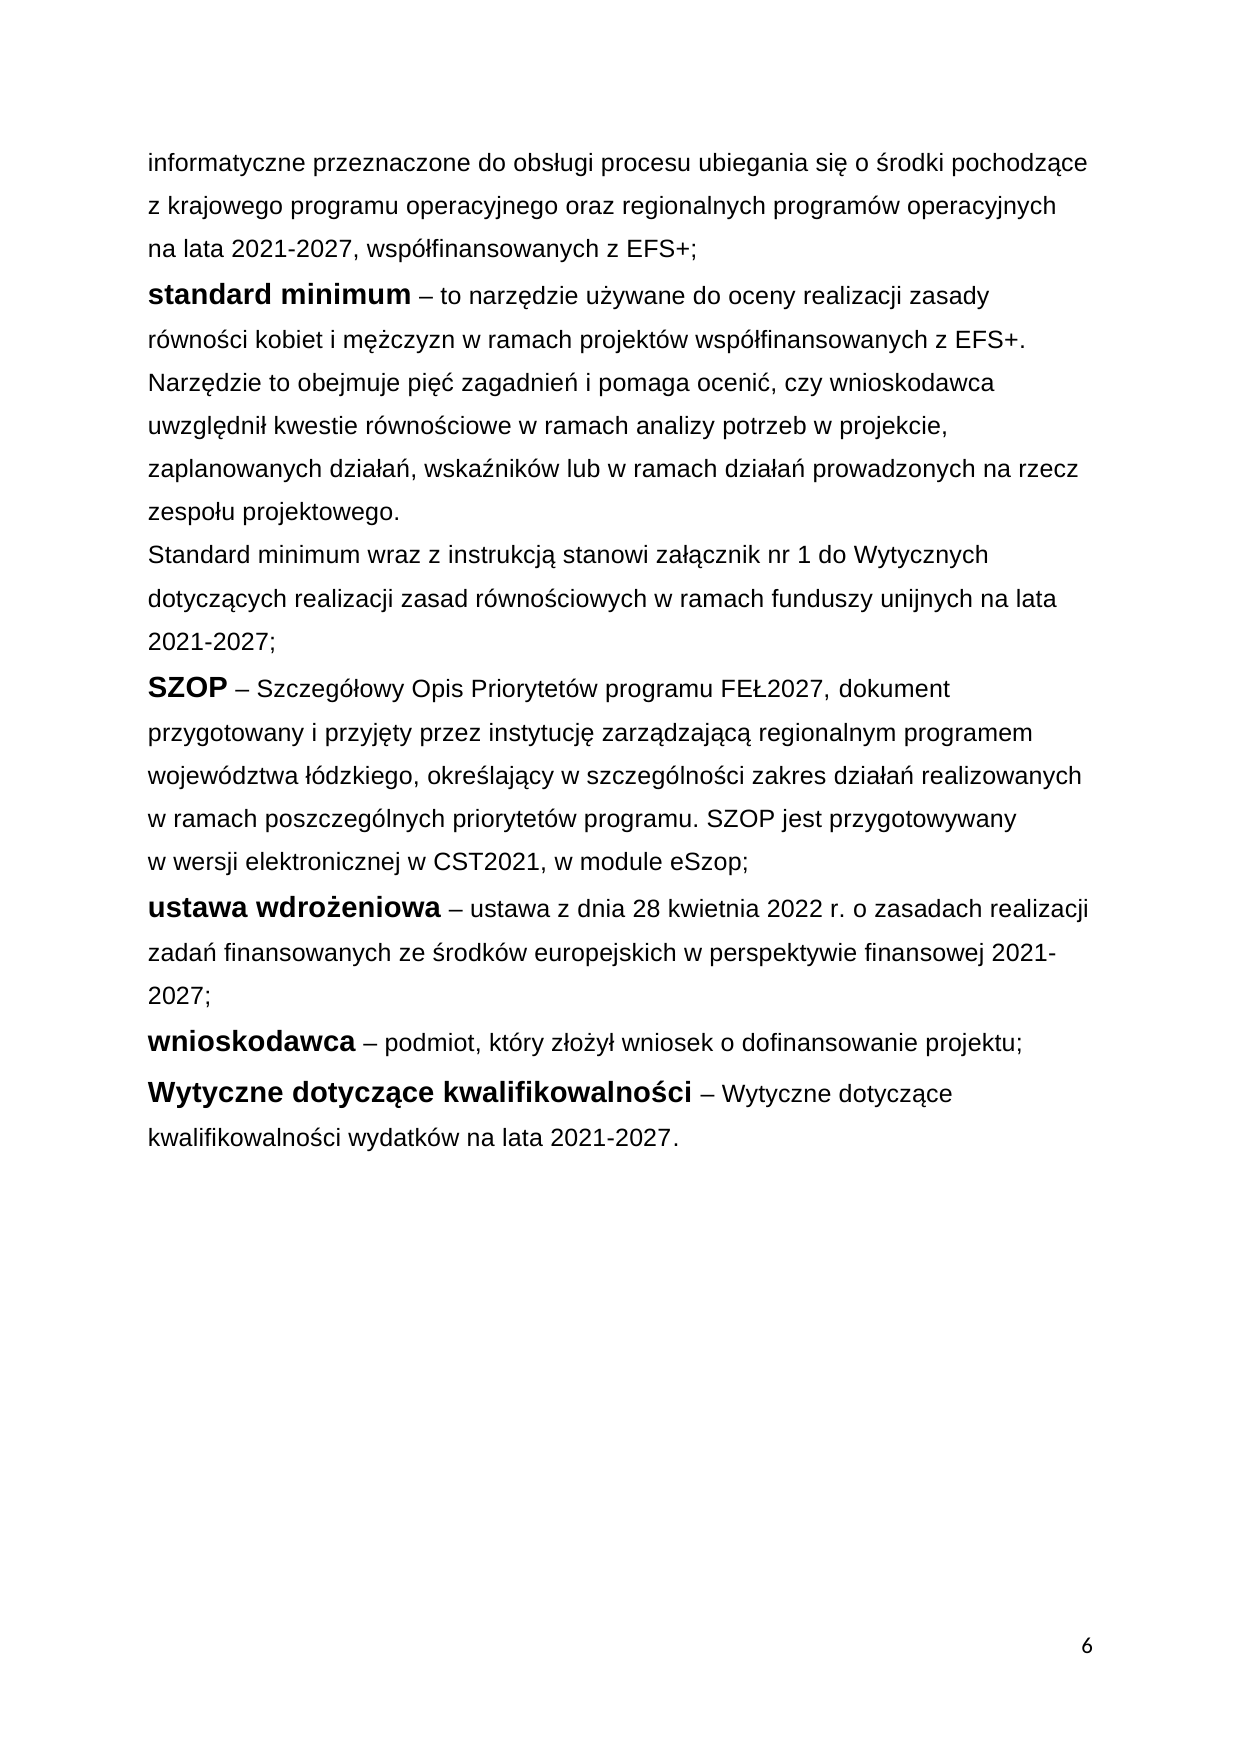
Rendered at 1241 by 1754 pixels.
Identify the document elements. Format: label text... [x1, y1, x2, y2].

text Standard minimum wraz z instrukcją stanowi załącznik nr 1 do Wytycznych dotyczących realizacji zasad równościowych w ramach funduszy unijnych na lata 2021-2027; [148, 541, 1093, 656]
text standard minimum – to narzędzie używane do oceny realizacji zasady równości kobiet i mężczyzn w ramach projektów współfinansowanych z EFS+. Narzędzie to obejmuje pięć zagadnień i pomaga ocenić, czy wnioskodawca uwzględnił kwestie równościowe w ramach analizy potrzeb w projekcie, zaplanowanych działań, wskaźników lub w ramach działań prowadzonych na rzecz zespołu projektowego. [148, 277, 1093, 526]
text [148, 148, 1093, 263]
text ustawa wdrożeniowa – ustawa z dnia 28 kwietnia 2022 r. o zasadach realizacji zadań finansowanych ze środków europejskich w perspektywie finansowej 2021-2027; [148, 890, 1093, 1010]
text wnioskodawca – podmiot, który złożył wniosek o dofinansowanie projektu; [148, 1024, 1093, 1058]
text SZOP – Szczegółowy Opis Priorytetów programu FEŁ2027, dokument przygotowany i przyjęty przez instytucję zarządzającą regionalnym programem województwa łódzkiego, określający w szczególności zakres działań realizowanych w ramach poszczególnych priorytetów programu. SZOP jest przygotowywany w wersji elektronicznej w CST2021, w module eSzop; [148, 670, 1093, 876]
text Wytyczne dotyczące kwalifikowalności – Wytyczne dotyczące kwalifikowalności wydatków na lata 2021-2027. [148, 1075, 1093, 1151]
